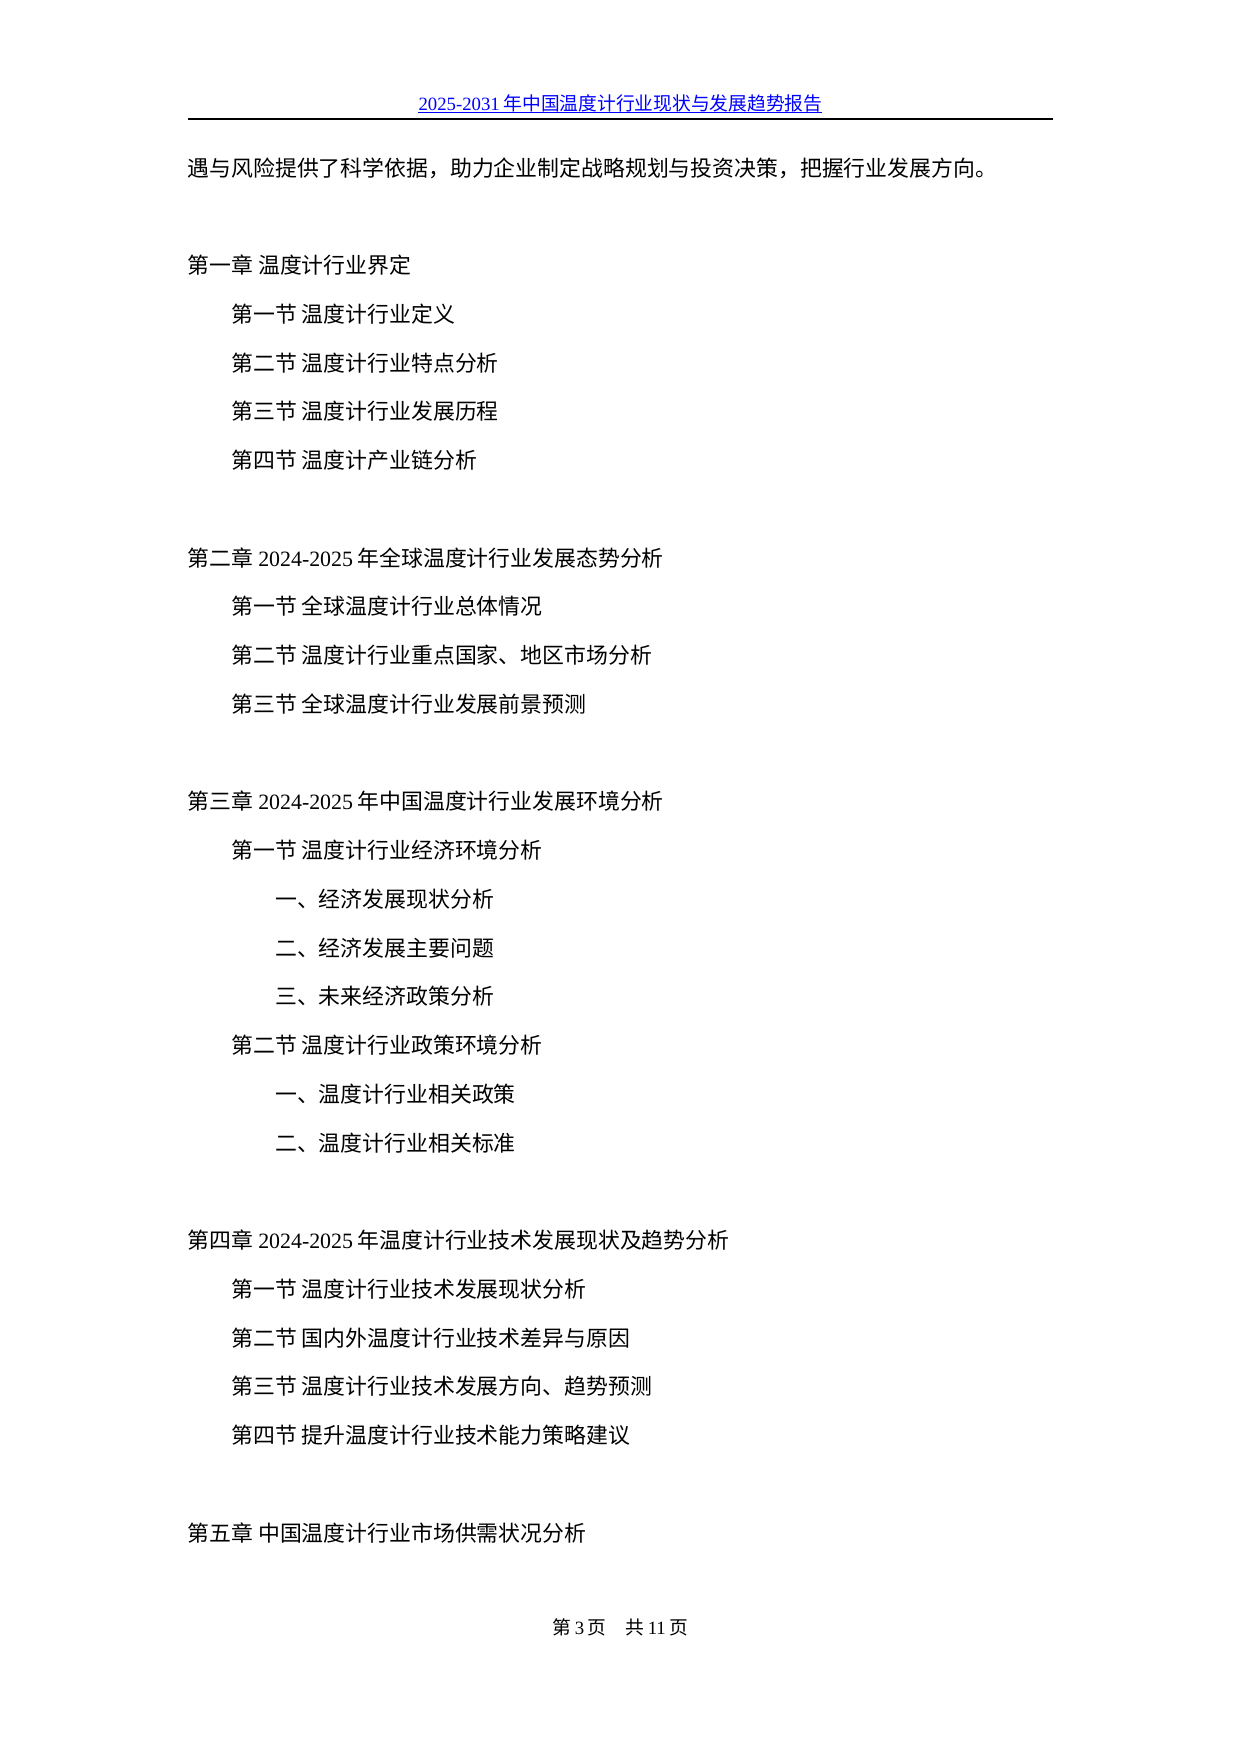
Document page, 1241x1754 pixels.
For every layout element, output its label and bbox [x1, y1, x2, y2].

text [187, 150, 1053, 1548]
